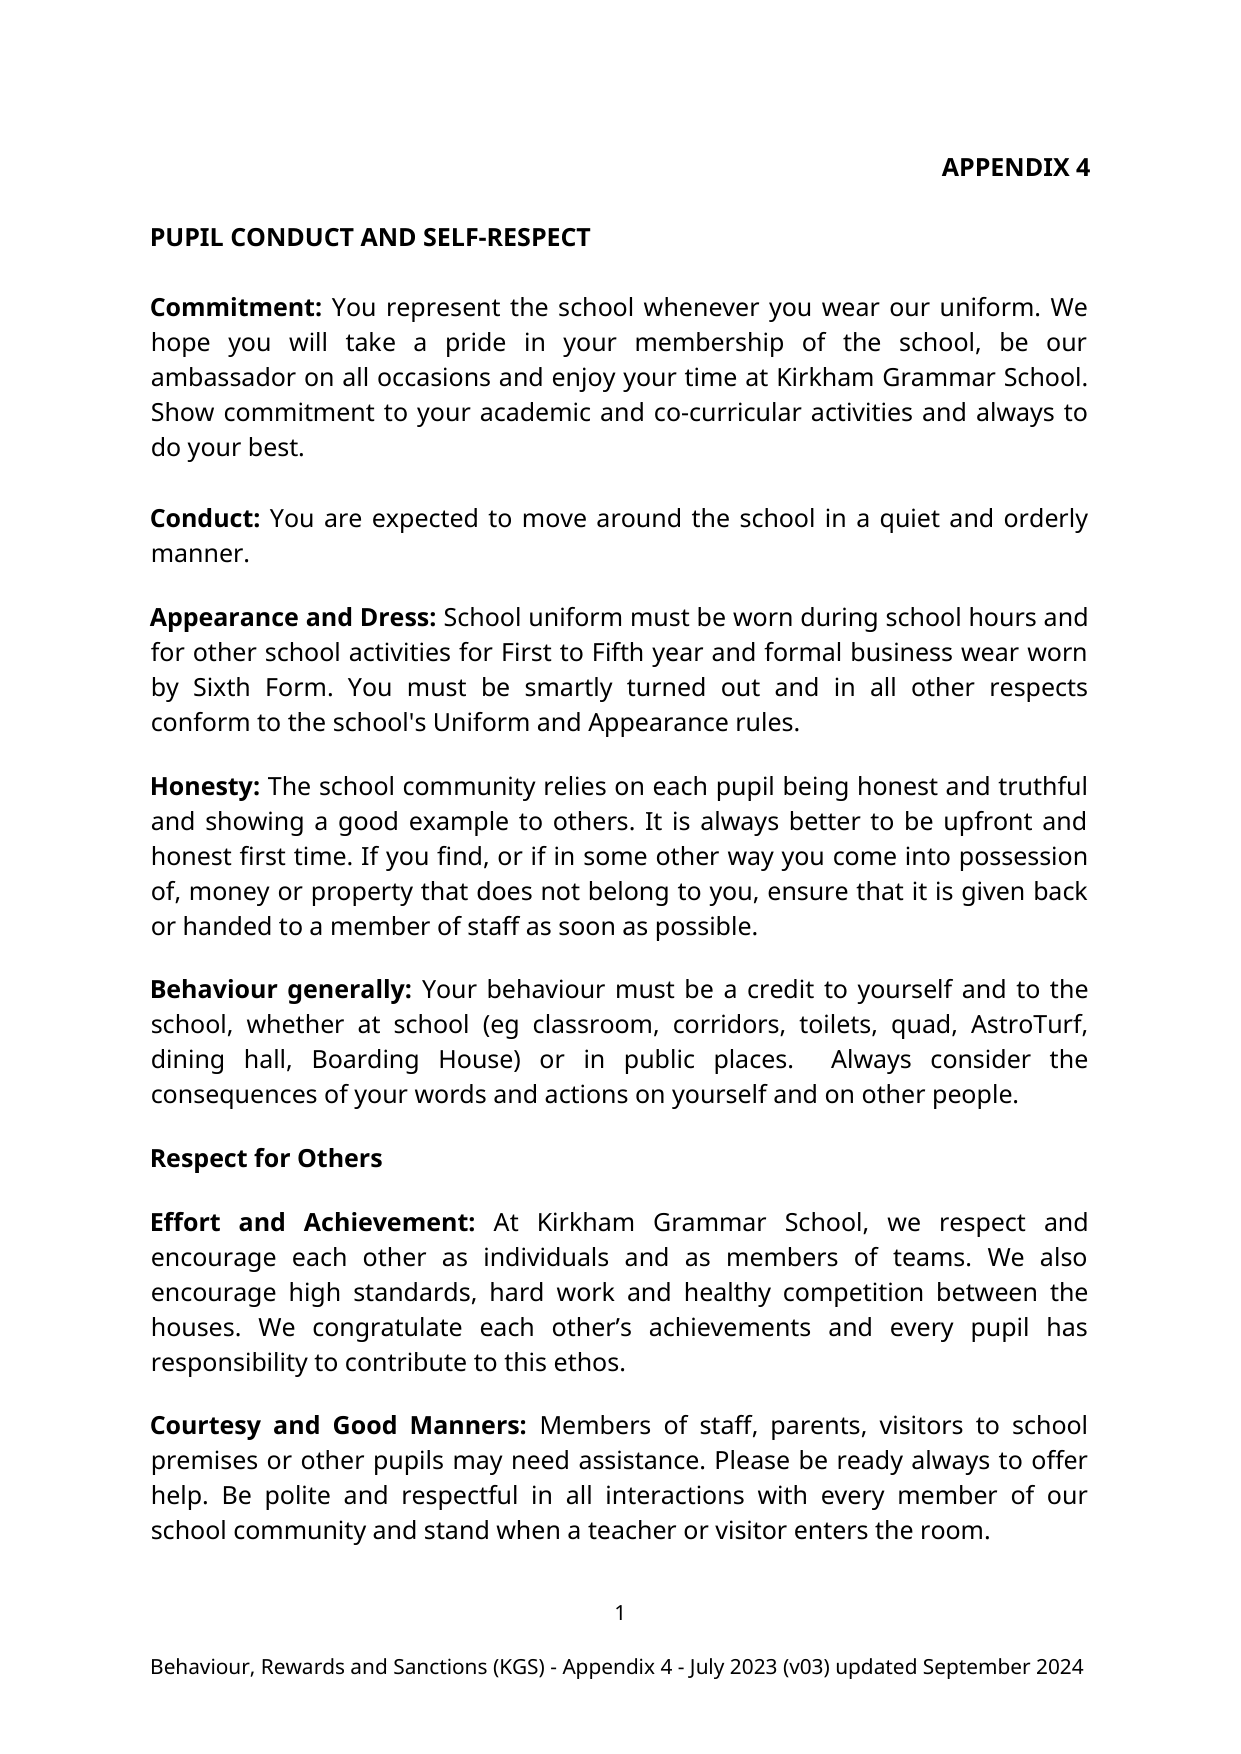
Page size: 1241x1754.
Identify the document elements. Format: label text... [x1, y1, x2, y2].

text Conduct: You are expected to move around the school in a quiet and orderly manner. [149, 501, 1089, 570]
text APPENDIX 4 [149, 150, 1090, 184]
text Appearance and Dress: School uniform must be worn during school hours and for other school activities for First to Fifth year and formal business wear worn by Sixth Form. You must be smartly turned out and in all other respects conform to the school's Uniform and Appearance rules. [149, 599, 1089, 739]
text Courtesy and Good Manners: Members of staff, parents, visitors to school premises or other pupils may need assistance. Please be ready always to offer help. Be polite and respectful in all interactions with every member of our school community and stand when a teacher or visitor enters the room. [149, 1408, 1089, 1547]
text Respect for Others [149, 1140, 1090, 1174]
text Honesty: The school community relies on each pupil being honest and truthful and showing a good example to others. It is always better to be upfront and honest first time. If you find, or if in some other way you come into possession of, money or property that does not belong to you, ensure that it is given back or handed to a member of staff as soon as possible. [149, 768, 1089, 942]
text Commitment: You represent the school whenever you wear our uniform. We hope you will take a pride in your membership of the school, be our ambassador on all occasions and enjoy your time at Kirkham Grammar School. Show commitment to your academic and co-curricular activities and always to do your best. [149, 290, 1089, 464]
text Effort and Achievement: At Kirkham Grammar School, we respect and encourage each other as individuals and as members of teams. We also encourage high standards, hard work and healthy competition between the houses. We congratulate each other’s achievements and every pupil has responsibility to contribute to this ethos. [149, 1204, 1089, 1378]
text PUPIL CONDUCT AND SELF-RESPECT [149, 220, 1090, 254]
text Behaviour generally: Your behaviour must be a credit to yourself and to the school, whether at school (eg classroom, corridors, toilets, quad, AstroTurf, dining hall, Boarding House) or in public places. Always consider the consequences of your words and actions on yourself and on other people. [149, 972, 1089, 1111]
